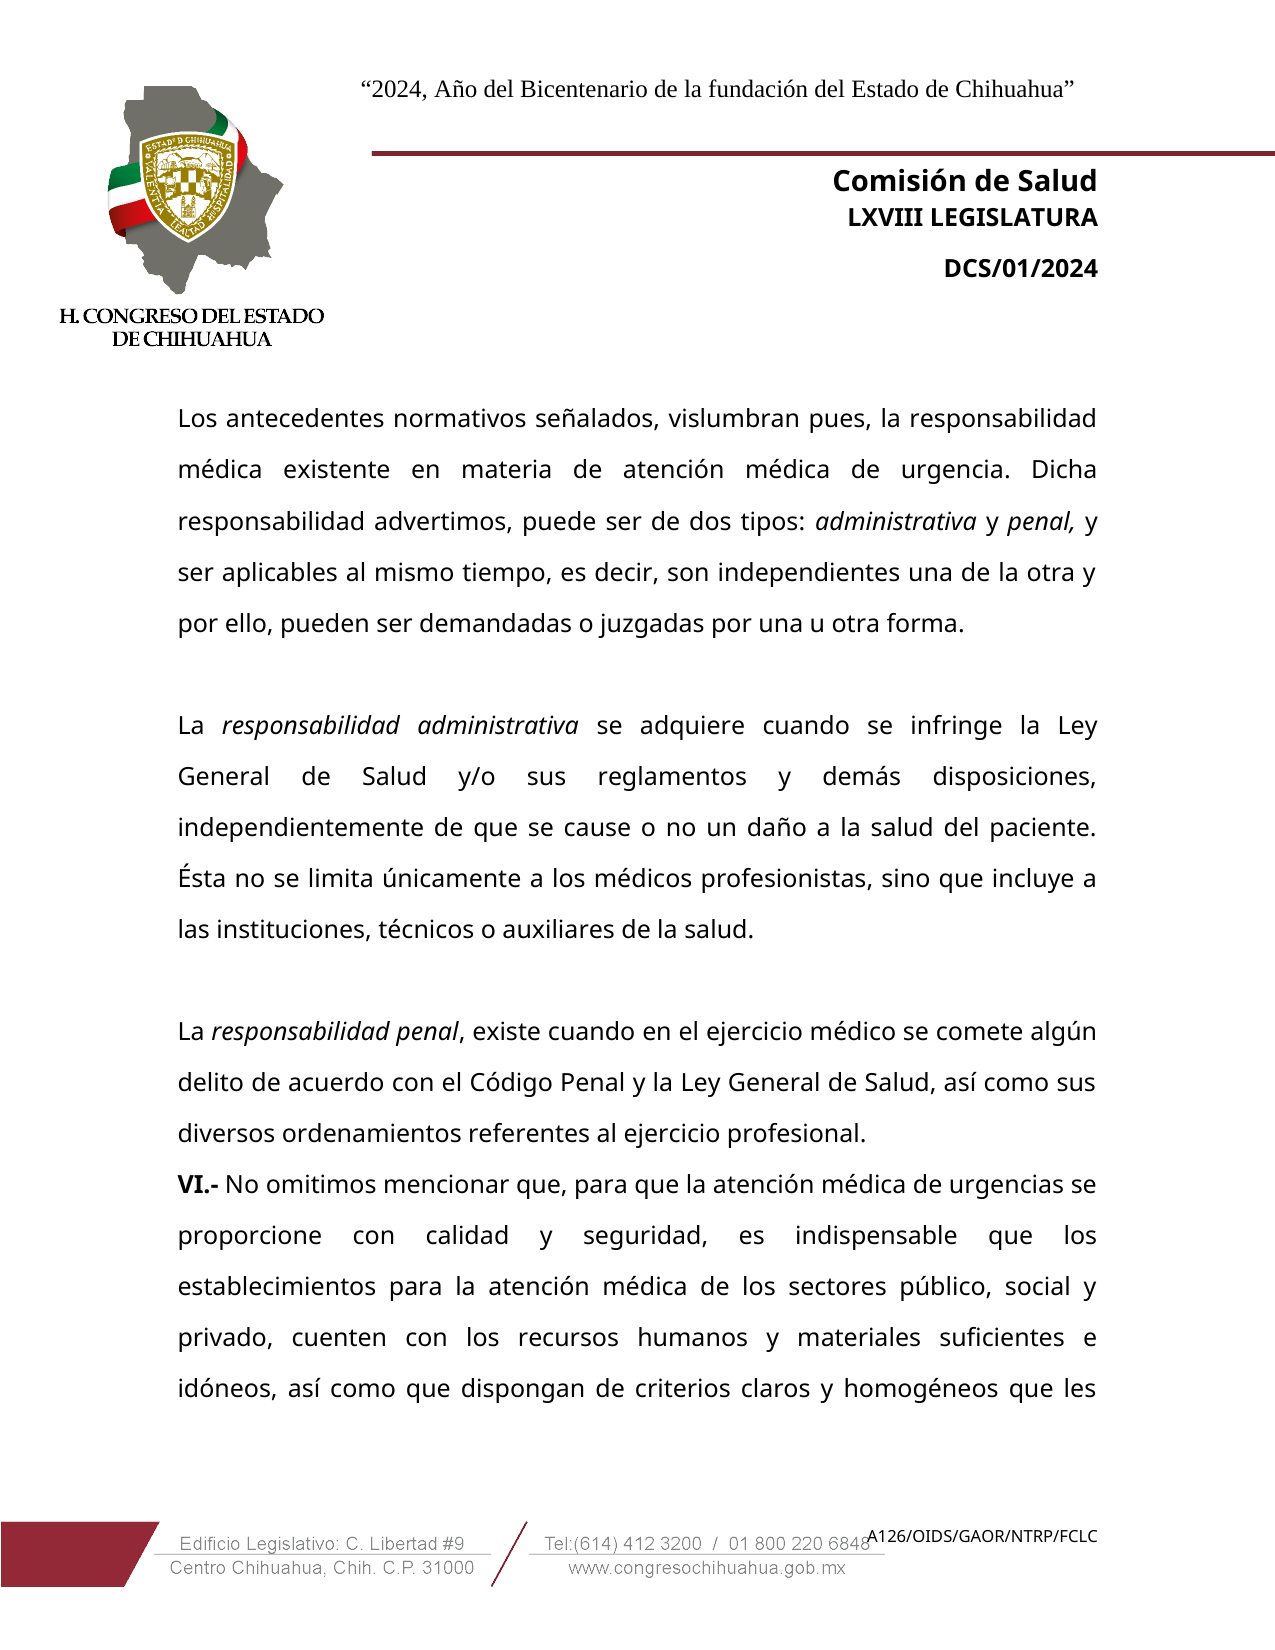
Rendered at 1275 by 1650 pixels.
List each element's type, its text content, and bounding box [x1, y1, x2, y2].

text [177, 1167, 1098, 1405]
text La responsabilidad penal, existe cuando en el ejercicio médico se comete algún delito de acuerdo con el Código Penal y la Ley General de Salud, así como sus diversos ordenamientos referentes al ejercicio profesional. [177, 1014, 1098, 1150]
text Los antecedentes normativos señalados, vislumbran pues, la responsabilidad médica existente en materia de atención médica de urgencia. Dicha responsabilidad advertimos, puede ser de dos tipos: administrativa y penal, y ser aplicables al mismo tiempo, es decir, son independientes una de la otra y por ello, pueden ser demandadas o juzgadas por una u otra forma. [177, 401, 1098, 639]
picture [0, 0, 1275, 1650]
text La responsabilidad administrativa se adquiere cuando se infringe la Ley General de Salud y/o sus reglamentos y demás disposiciones, independientemente de que se cause o no un daño a la salud del paciente. Ésta no se limita únicamente a los médicos profesionistas, sino que incluye a las instituciones, técnicos o auxiliares de la salud. [177, 707, 1098, 946]
